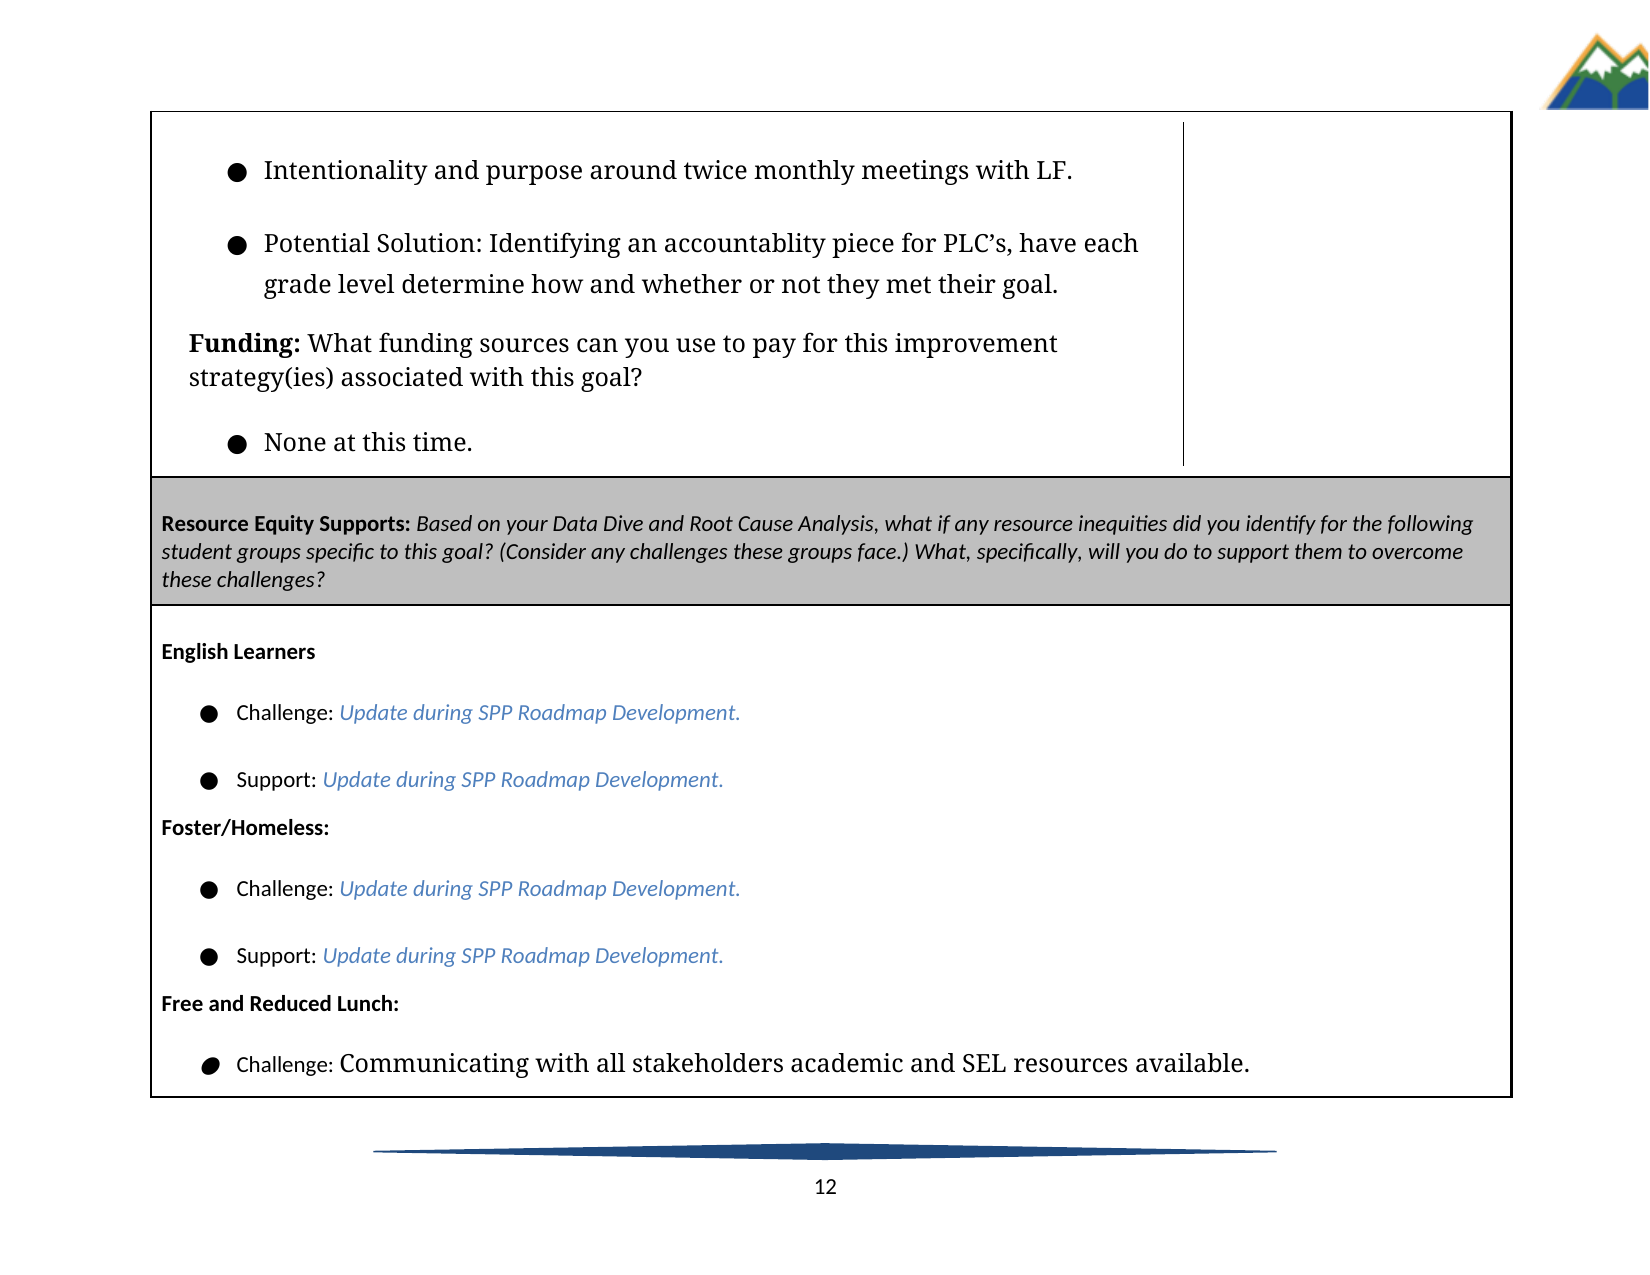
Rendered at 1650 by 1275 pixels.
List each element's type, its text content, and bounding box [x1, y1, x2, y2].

picture [1537, 18, 1649, 110]
table_cell [152, 112, 1510, 476]
table_cell Resource Equity Supports: Based on your Data Dive and Root Cause Analysis, what if any resource inequities did you identify for the following student groups specific to this goal? (Consider any challenges these groups face.) What, specifically, will you do to support them to overcome these challenges? [152, 478, 1510, 604]
